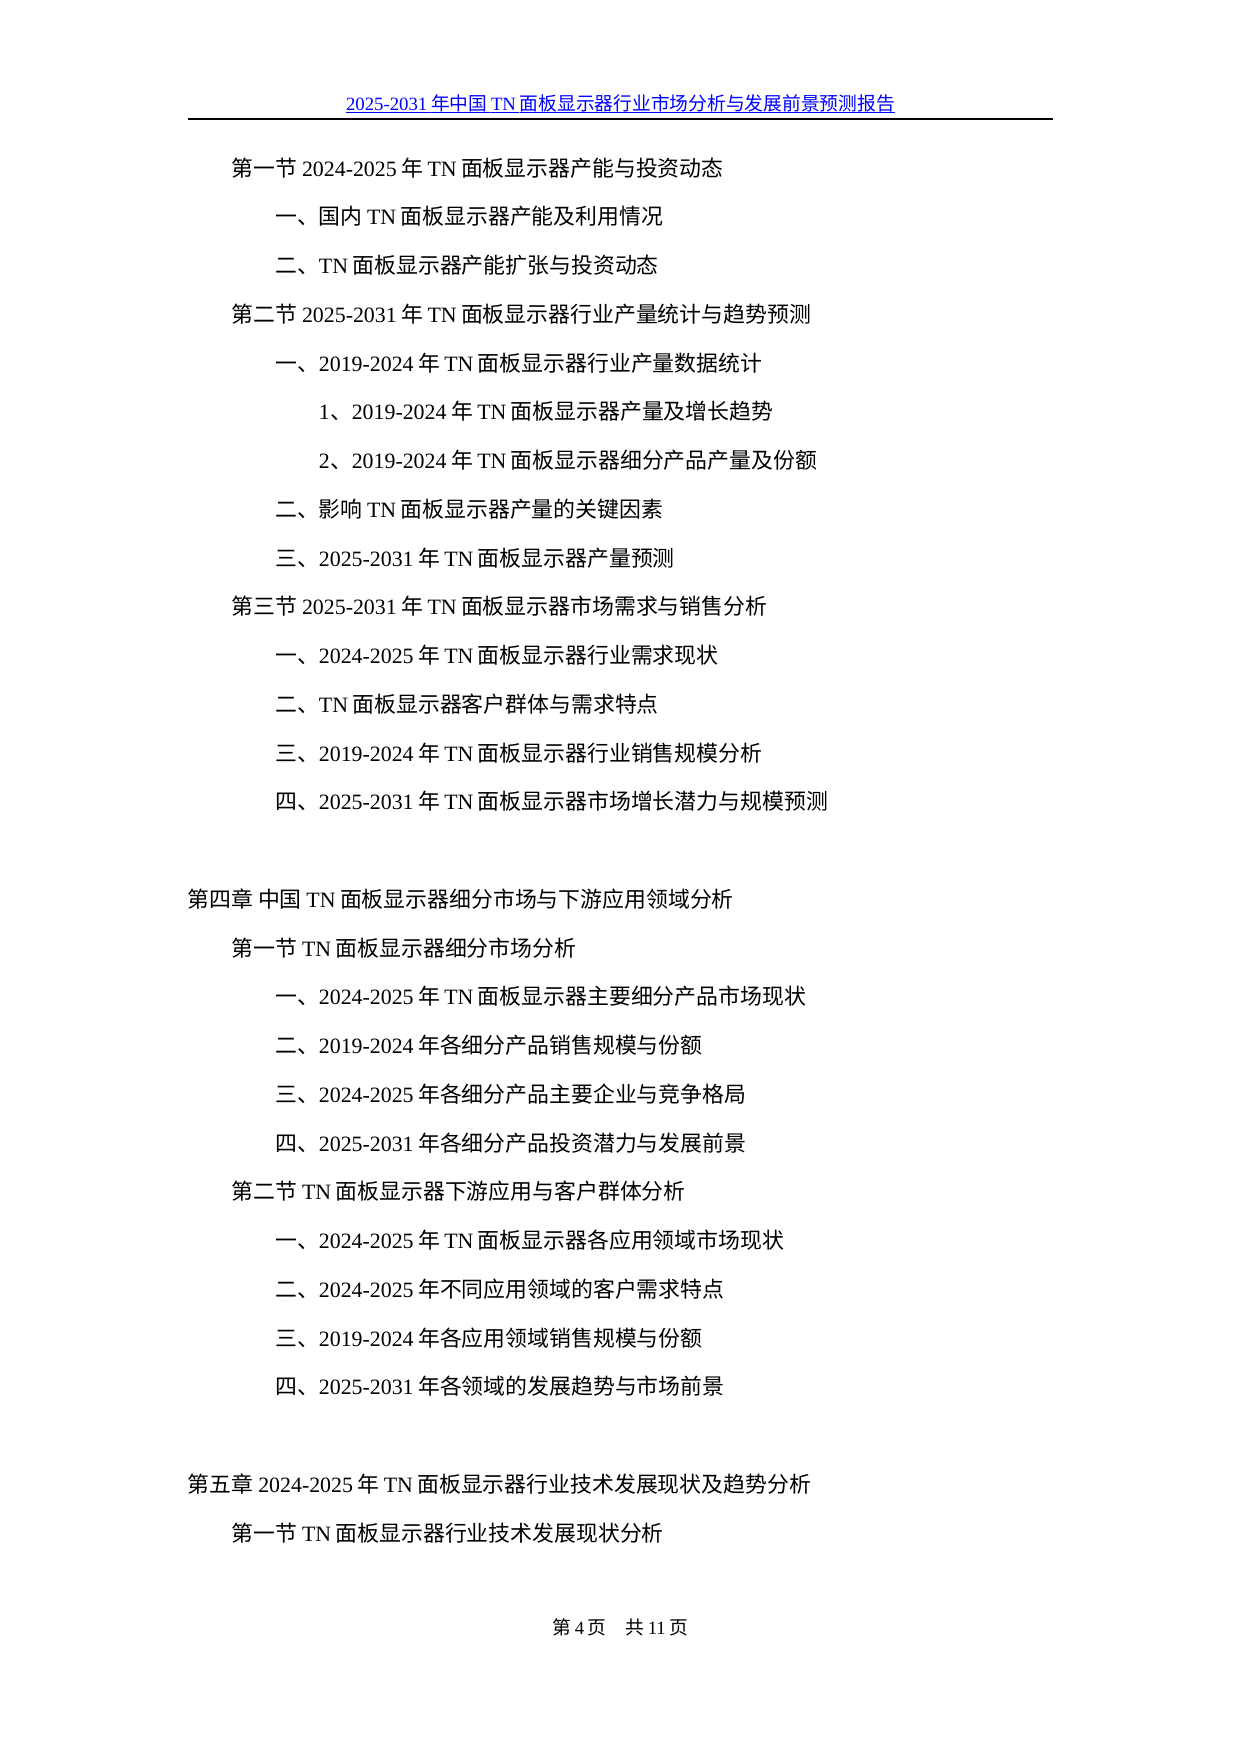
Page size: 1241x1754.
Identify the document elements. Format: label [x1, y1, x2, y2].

text [187, 150, 1053, 1548]
